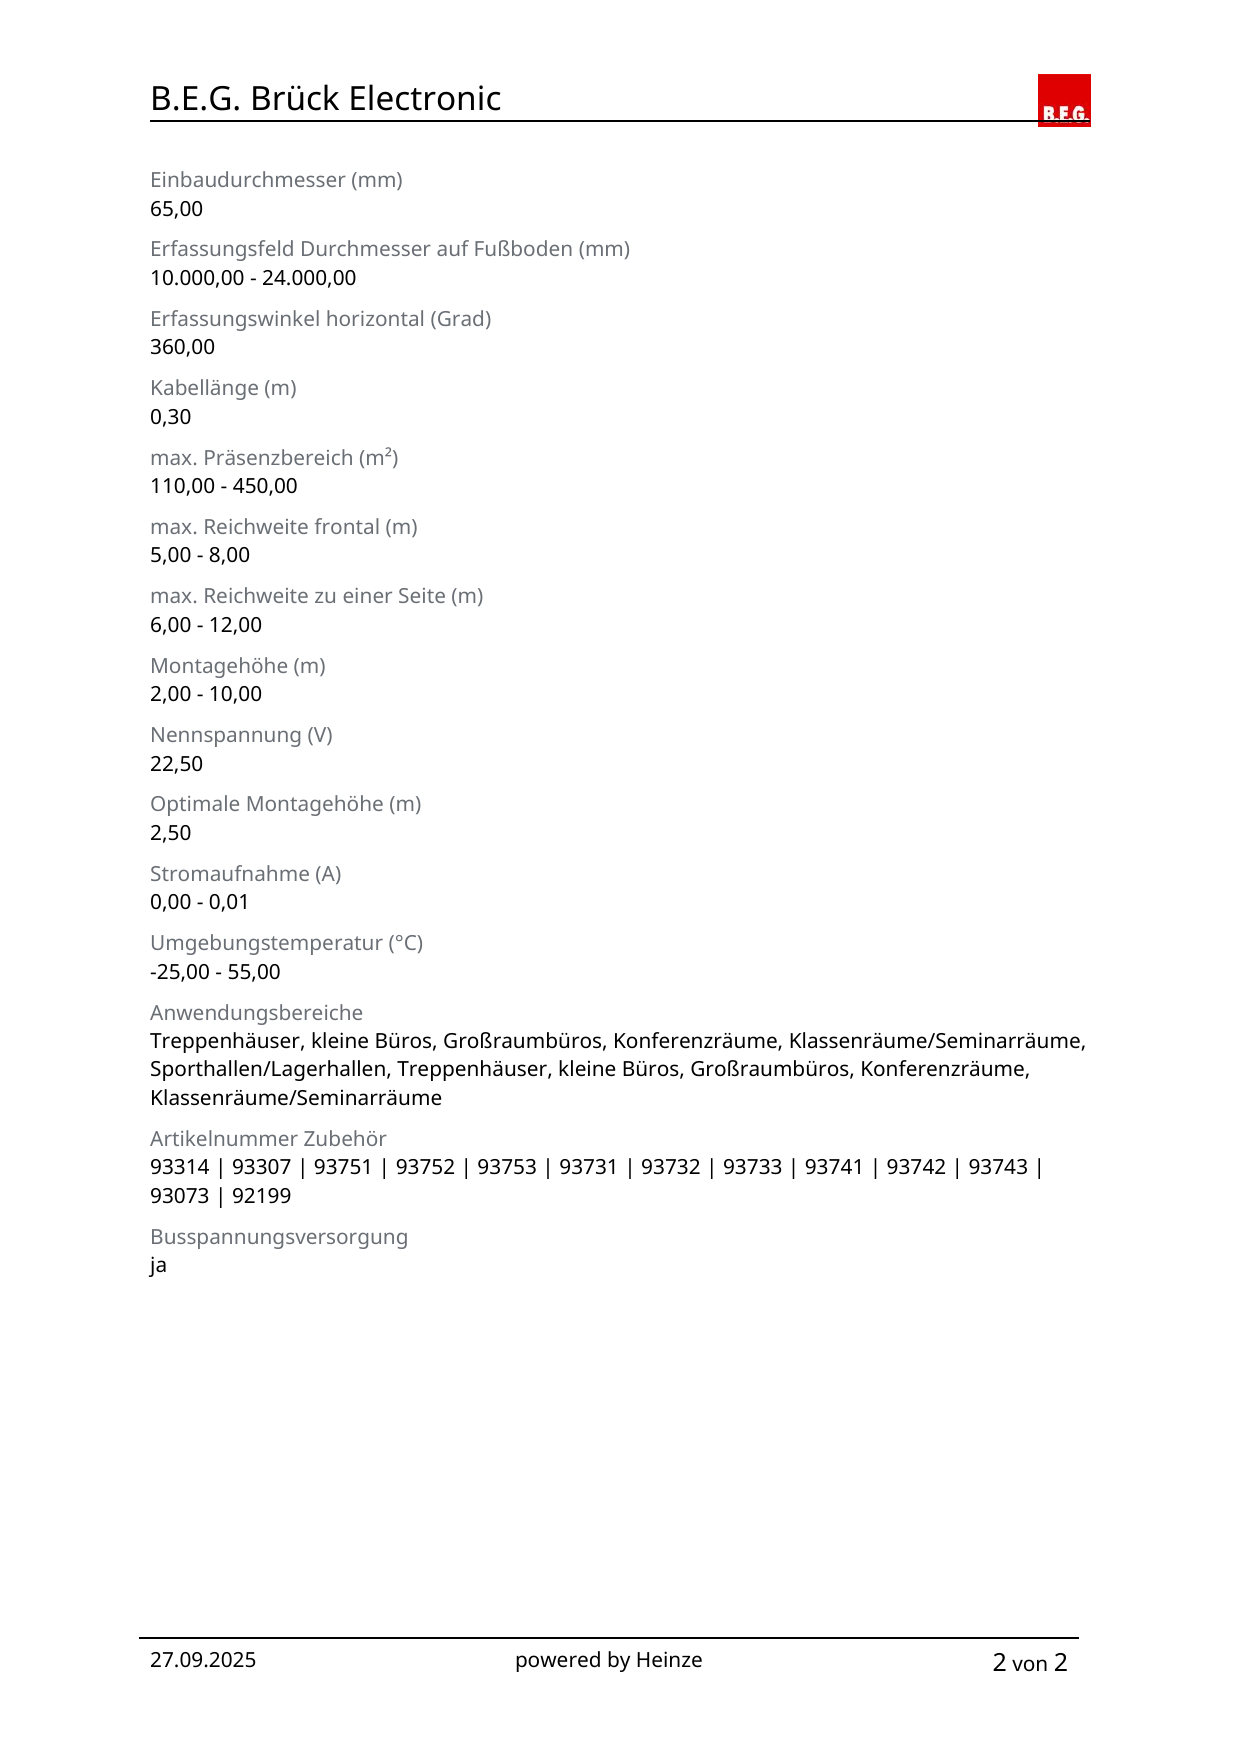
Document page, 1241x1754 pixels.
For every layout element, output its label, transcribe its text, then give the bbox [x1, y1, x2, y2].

text 110,00 - 450,00 [150, 471, 1090, 499]
text Treppenhäuser, kleine Büros, Großraumbüros, Konferenzräume, Klassenräume/Seminarräume, Sporthallen/Lagerhallen, Treppenhäuser, kleine Büros, Großraumbüros, Konferenzräume, Klassenräume/Seminarräume [150, 1026, 1090, 1111]
text max. Reichweite zu einer Seite (m) [150, 581, 1090, 610]
text ja [150, 1250, 1090, 1279]
text Erfassungswinkel horizontal (Grad) [150, 304, 1090, 332]
text -25,00 - 55,00 [150, 957, 1090, 985]
picture [1038, 74, 1091, 121]
text max. Reichweite frontal (m) [150, 512, 1090, 541]
text Einbaudurchmesser (mm) [150, 165, 1090, 194]
text Erfassungsfeld Durchmesser auf Fußboden (mm) [150, 234, 1090, 263]
text 93314 | 93307 | 93751 | 93752 | 93753 | 93731 | 93732 | 93733 | 93741 | 93742 | 93743 | 93073 | 92199 [150, 1152, 1090, 1209]
text Umgebungstemperatur (°C) [150, 928, 1090, 957]
text max. Präsenzbereich (m²) [150, 443, 1090, 471]
text 360,00 [150, 332, 1090, 361]
picture [1038, 122, 1091, 127]
text Optimale Montagehöhe (m) [150, 789, 1090, 818]
text 0,00 - 0,01 [150, 887, 1090, 916]
text Montagehöhe (m) [150, 651, 1090, 679]
text 65,00 [150, 194, 1090, 222]
text 22,50 [150, 749, 1090, 777]
text 2,00 - 10,00 [150, 679, 1090, 708]
text Anwendungsbereiche [150, 998, 1090, 1026]
text 0,30 [150, 402, 1090, 430]
text Busspannungsversorgung [150, 1222, 1090, 1250]
text 6,00 - 12,00 [150, 610, 1090, 638]
text Kabellänge (m) [150, 373, 1090, 402]
text Stromaufnahme (A) [150, 859, 1090, 887]
text 5,00 - 8,00 [150, 541, 1090, 569]
text Artikelnummer Zubehör [150, 1124, 1090, 1152]
text 10.000,00 - 24.000,00 [150, 263, 1090, 291]
text 2,50 [150, 818, 1090, 846]
text Nennspannung (V) [150, 720, 1090, 749]
